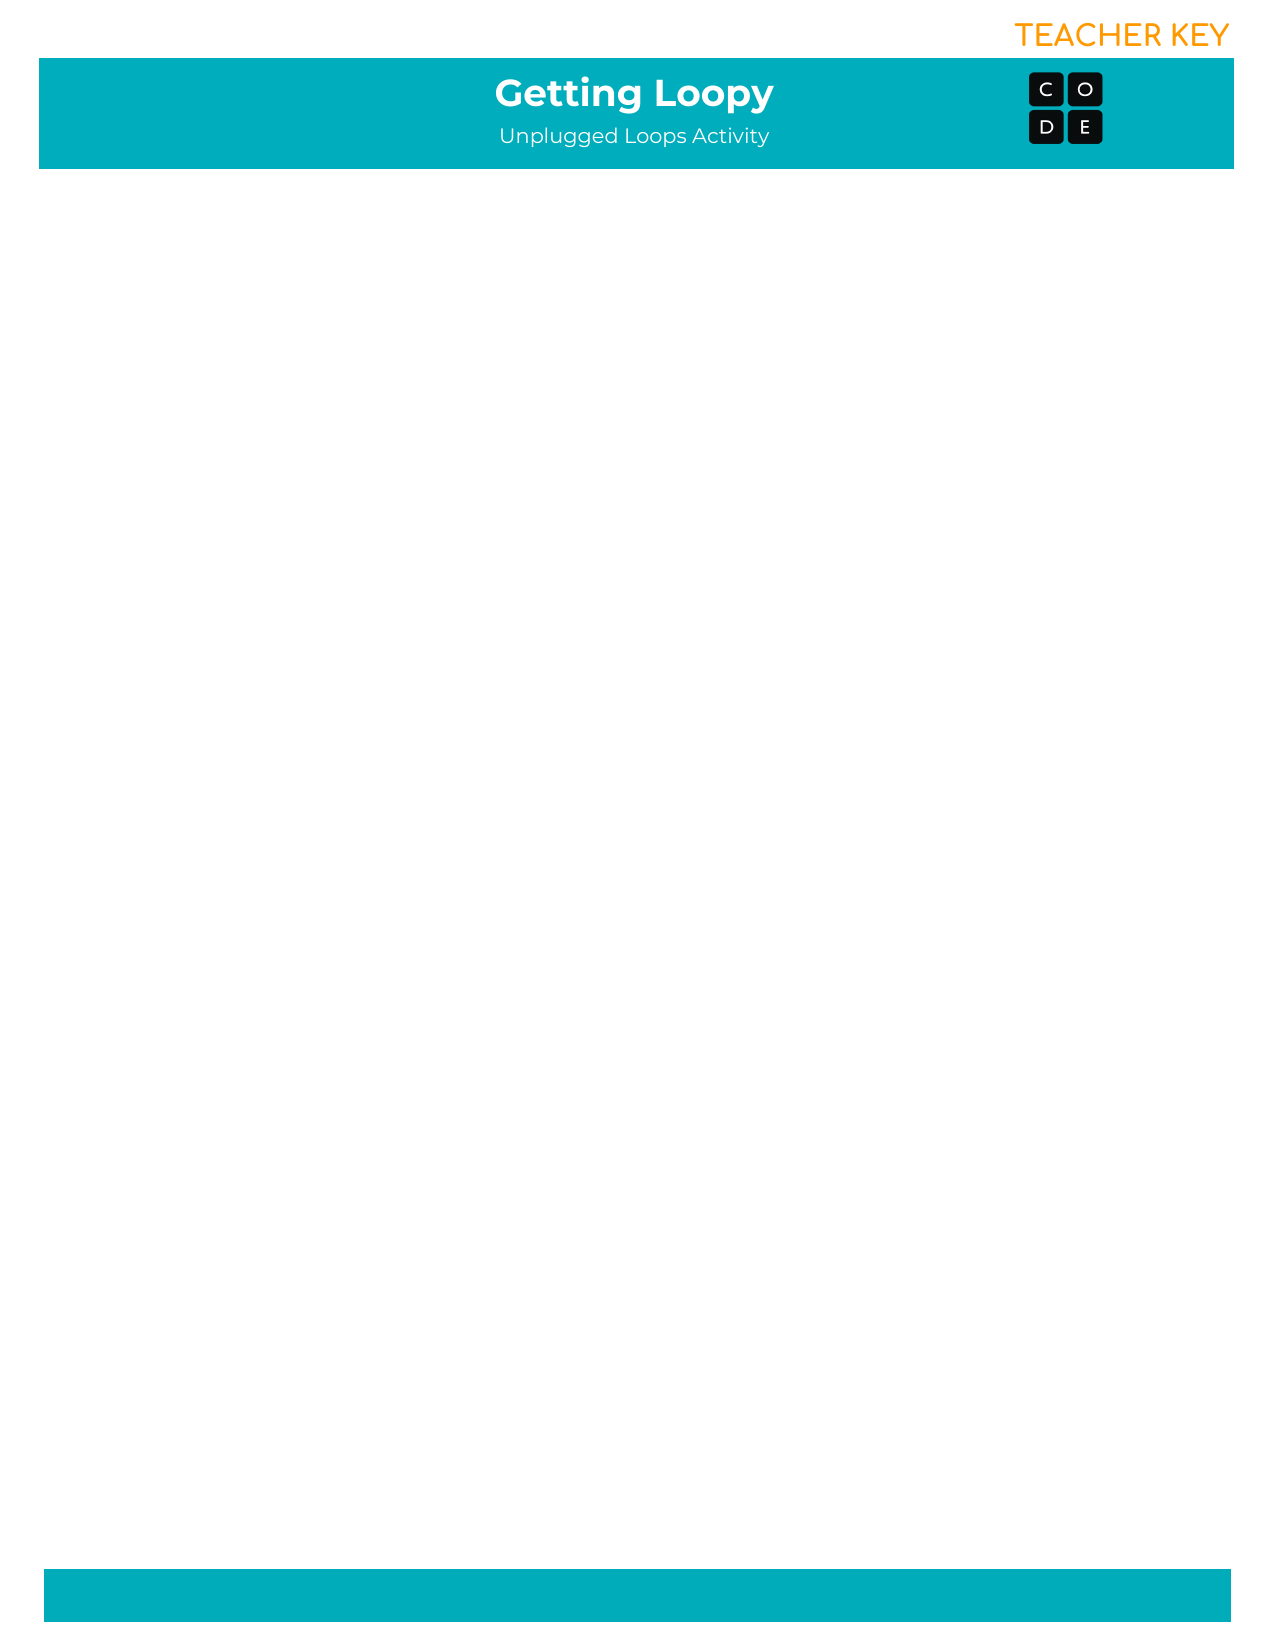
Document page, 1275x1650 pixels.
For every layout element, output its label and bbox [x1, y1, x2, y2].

picture [1019, 70, 1110, 146]
